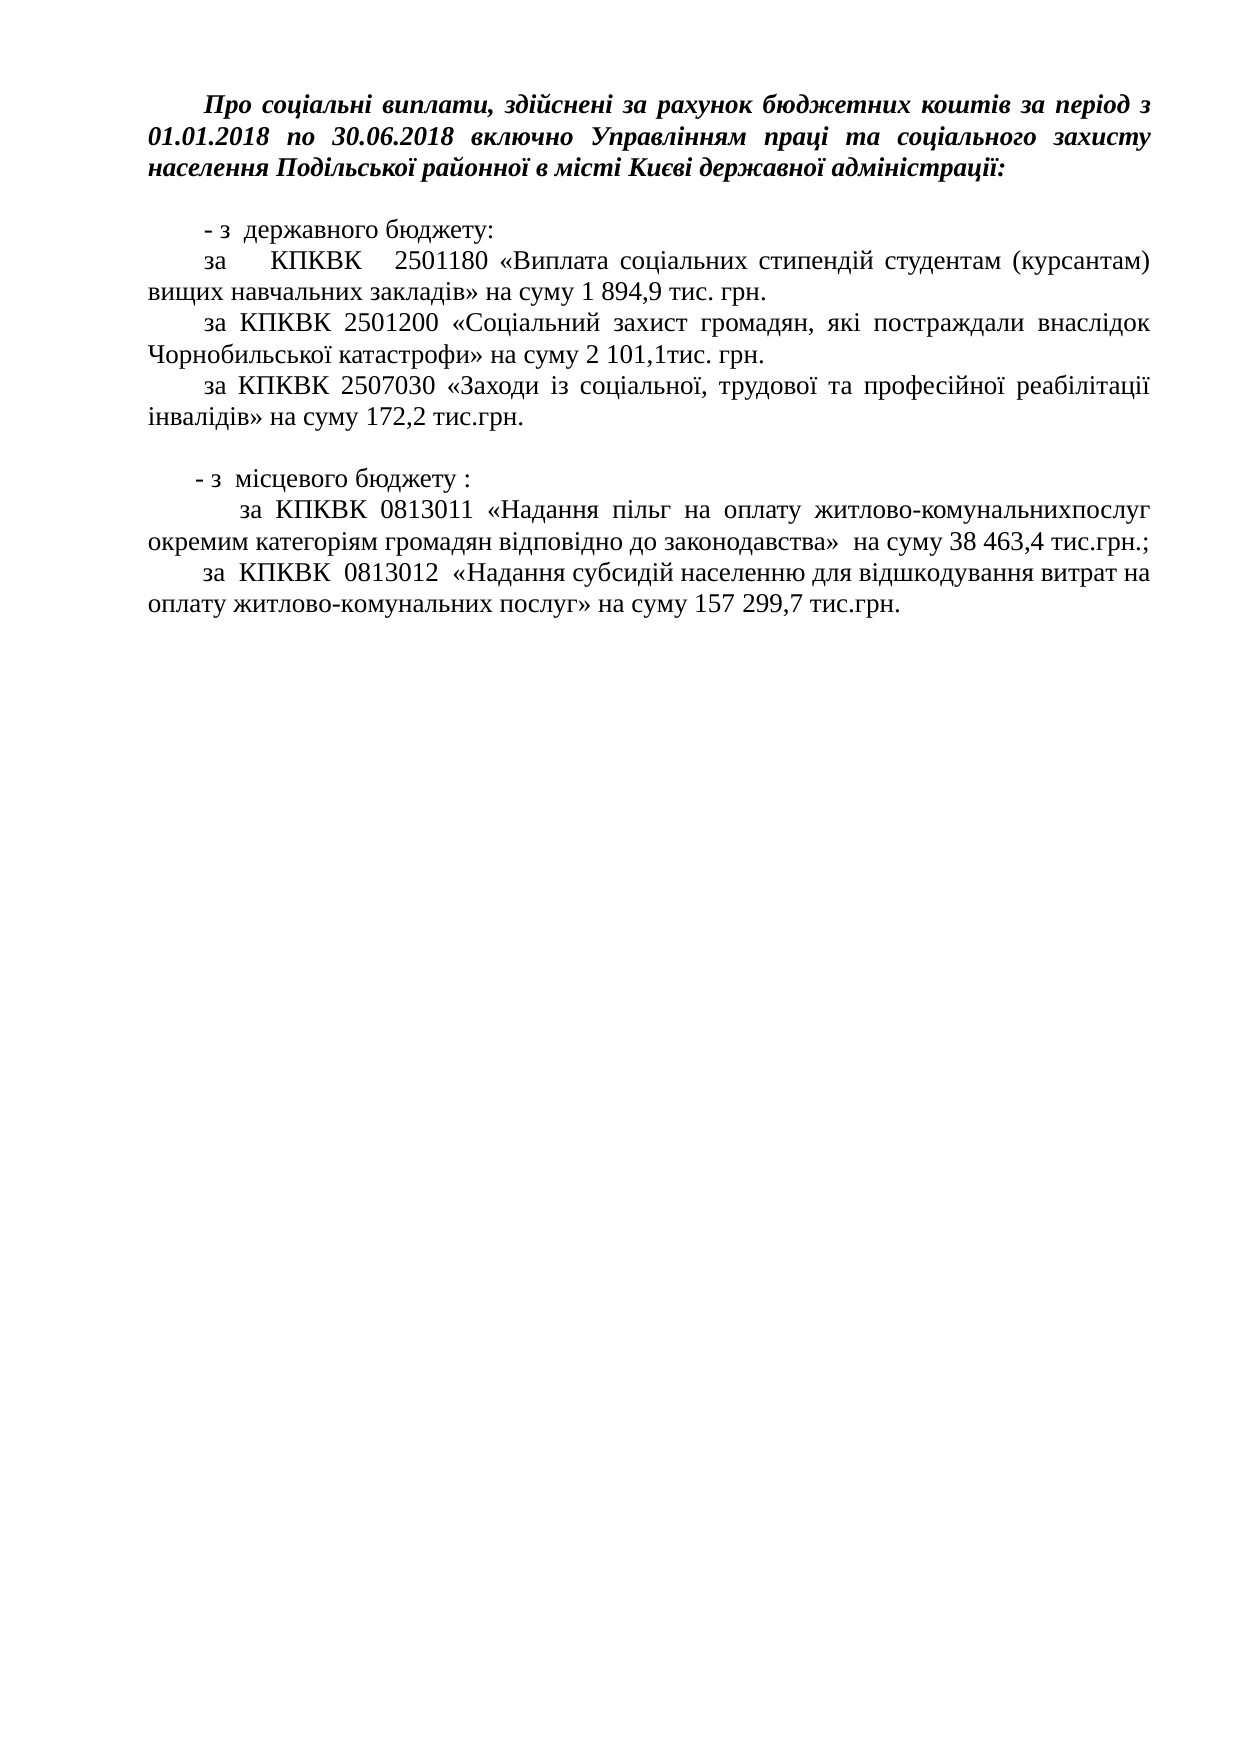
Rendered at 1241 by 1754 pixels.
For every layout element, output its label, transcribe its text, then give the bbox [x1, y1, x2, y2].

text за КПКВК 2501180 «Виплата соціальних стипендій студентам (курсантам) вищих навчальних закладів» на суму 1 894,9 тис. грн. [148, 244, 1152, 307]
text за КПКВК 0813012 «Надання субсидій населенню для відшкодування витрат на оплату житлово-комунальних послуг» на суму 157 299,7 тис.грн. [148, 556, 1152, 618]
text - з місцевого бюджету : [148, 462, 1152, 493]
text за КПКВК 2501200 «Соціальний захист громадян, які постраждали внаслідок Чорнобильської катастрофи» на суму 2 101,1тис. грн. [148, 307, 1152, 369]
text Про соціальні виплати, здійснені за рахунок бюджетних коштів за період з 01.01.2018 по 30.06.2018 включно Управлінням праці та соціального захисту населення Подільської районної в місті Києві державної адміністрації: [148, 88, 1152, 182]
text за КПКВК 2507030 «Заходи із соціальної, трудової та професійної реабілітації інвалідів» на суму 172,2 тис.грн. [148, 369, 1152, 431]
text за КПКВК 0813011 «Надання пільг на оплату житлово-комунальнихпослуг окремим категоріям громадян відповідно до законодавства» на суму 38 463,4 тис.грн.; [148, 493, 1152, 556]
text - з державного бюджету: [148, 213, 1152, 244]
